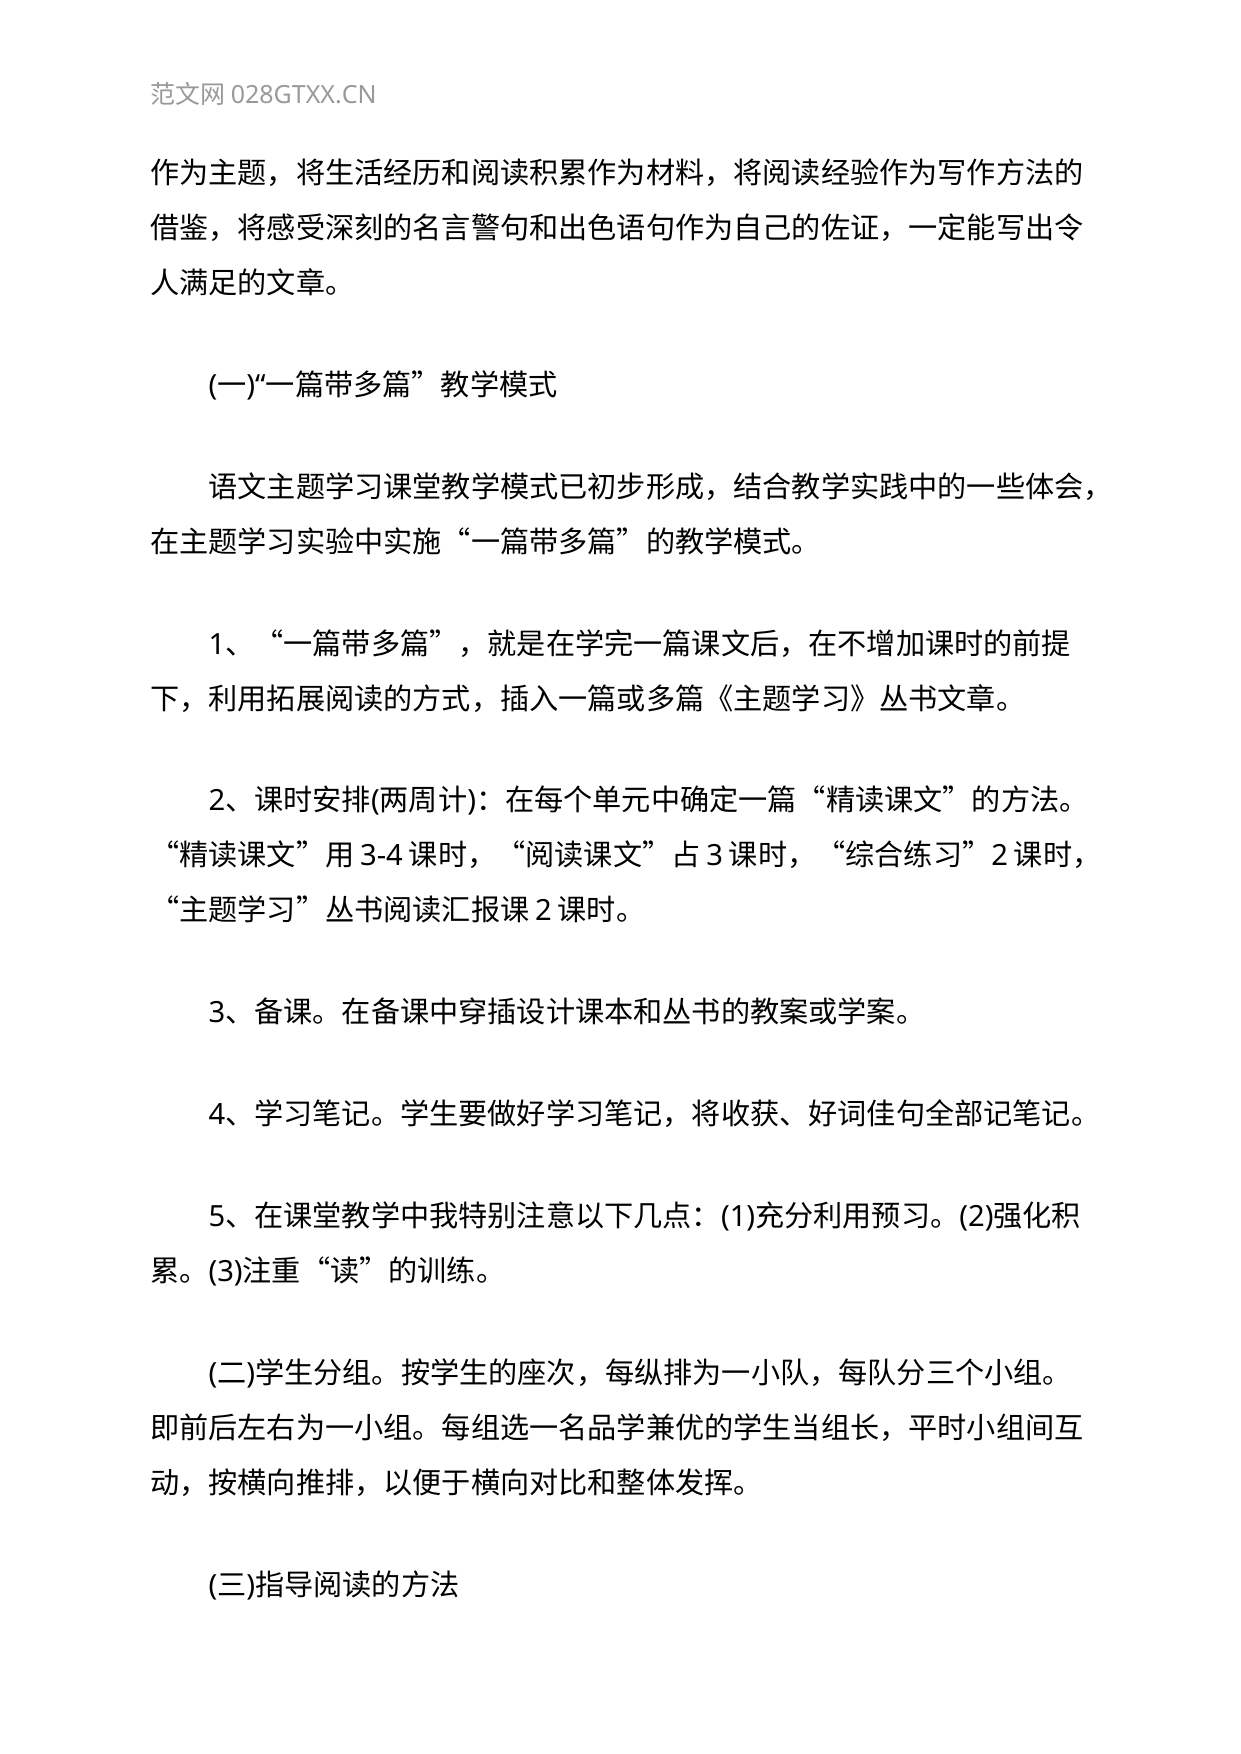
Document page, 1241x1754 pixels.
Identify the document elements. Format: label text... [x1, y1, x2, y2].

text 2、课时安排(两周计)：在每个单元中确定一篇“精读课文”的方法。“精读课文”用3-4课时，“阅读课文”占3课时，“综合练习”2课时，“主题学习”丛书阅读汇报课2课时。 [150, 777, 1090, 929]
text 4、学习笔记。学生要做好学习笔记，将收获、好词佳句全部记笔记。 [150, 1091, 1090, 1133]
text (三)指导阅读的方法 [150, 1562, 1090, 1604]
text 5、在课堂教学中我特别注意以下几点：(1)充分利用预习。(2)强化积累。(3)注重“读”的训练。 [150, 1193, 1090, 1290]
text (二)学生分组。按学生的座次，每纵排为一小队，每队分三个小组。即前后左右为一小组。每组选一名品学兼优的学生当组长，平时小组间互动，按横向推排，以便于横向对比和整体发挥。 [150, 1350, 1090, 1502]
text 3、备课。在备课中穿插设计课本和丛书的教案或学案。 [150, 989, 1090, 1031]
text 语文主题学习课堂教学模式已初步形成，结合教学实践中的一些体会，在主题学习实验中实施“一篇带多篇”的教学模式。 [150, 463, 1090, 561]
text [150, 150, 1090, 302]
text 1、“一篇带多篇”，就是在学完一篇课文后，在不增加课时的前提下，利用拓展阅读的方式，插入一篇或多篇《主题学习》丛书文章。 [150, 620, 1090, 717]
text (一)“一篇带多篇”教学模式 [150, 362, 1090, 404]
